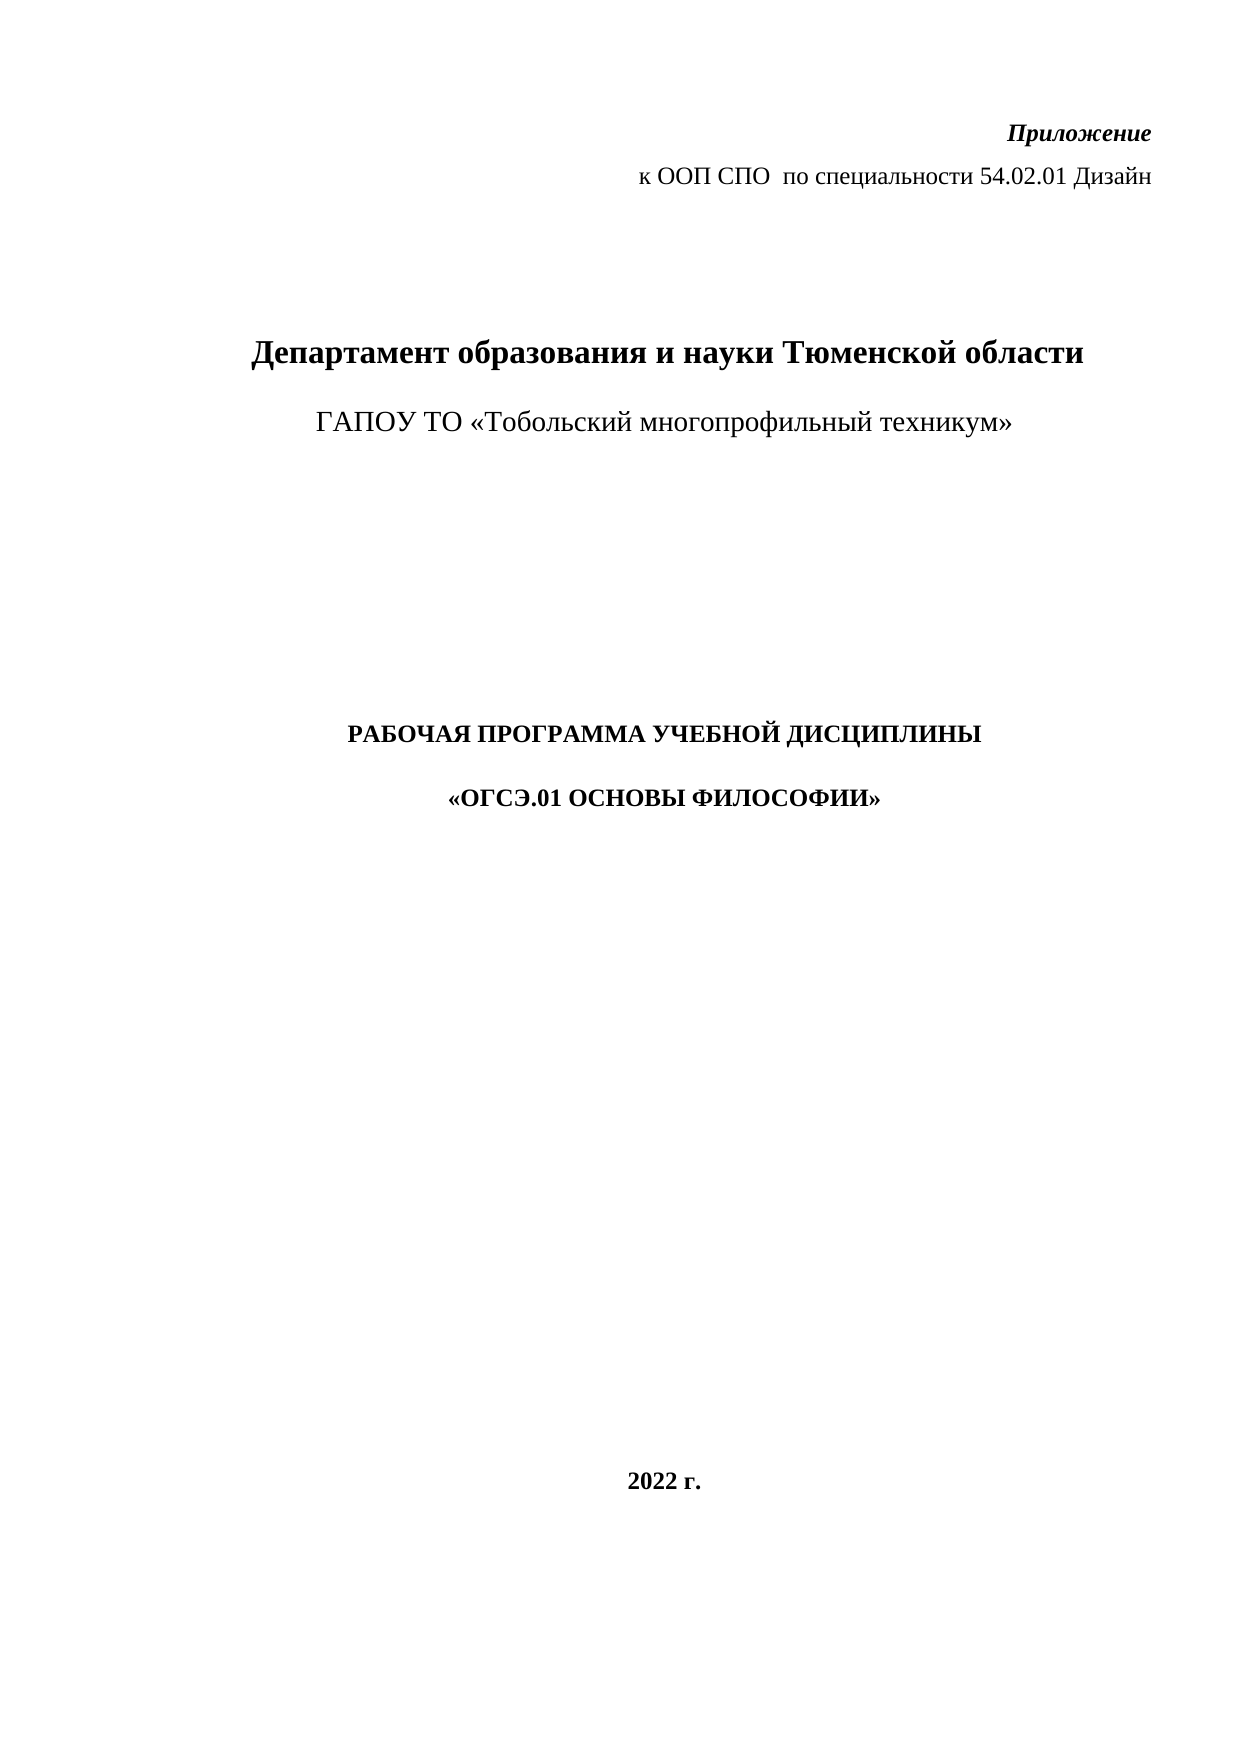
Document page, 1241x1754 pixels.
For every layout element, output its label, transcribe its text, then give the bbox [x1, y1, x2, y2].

text ГАПОУ ТО «Тобольский многопрофильный техникум» [177, 404, 1152, 438]
text Департамент образования и науки Тюменской области [177, 332, 1152, 371]
text 2022 г. [177, 1466, 1152, 1495]
text РАБОЧАЯ ПРОГРАММА УЧЕБНОЙ ДИСЦИПЛИНЫ [177, 719, 1152, 748]
text к ООП СПО по специальности 54.02.01 Дизайн [177, 161, 1152, 190]
text «ОГСЭ.01 ОСНОВЫ ФИЛОСОФИИ» [177, 783, 1152, 812]
text Приложение [177, 118, 1152, 147]
